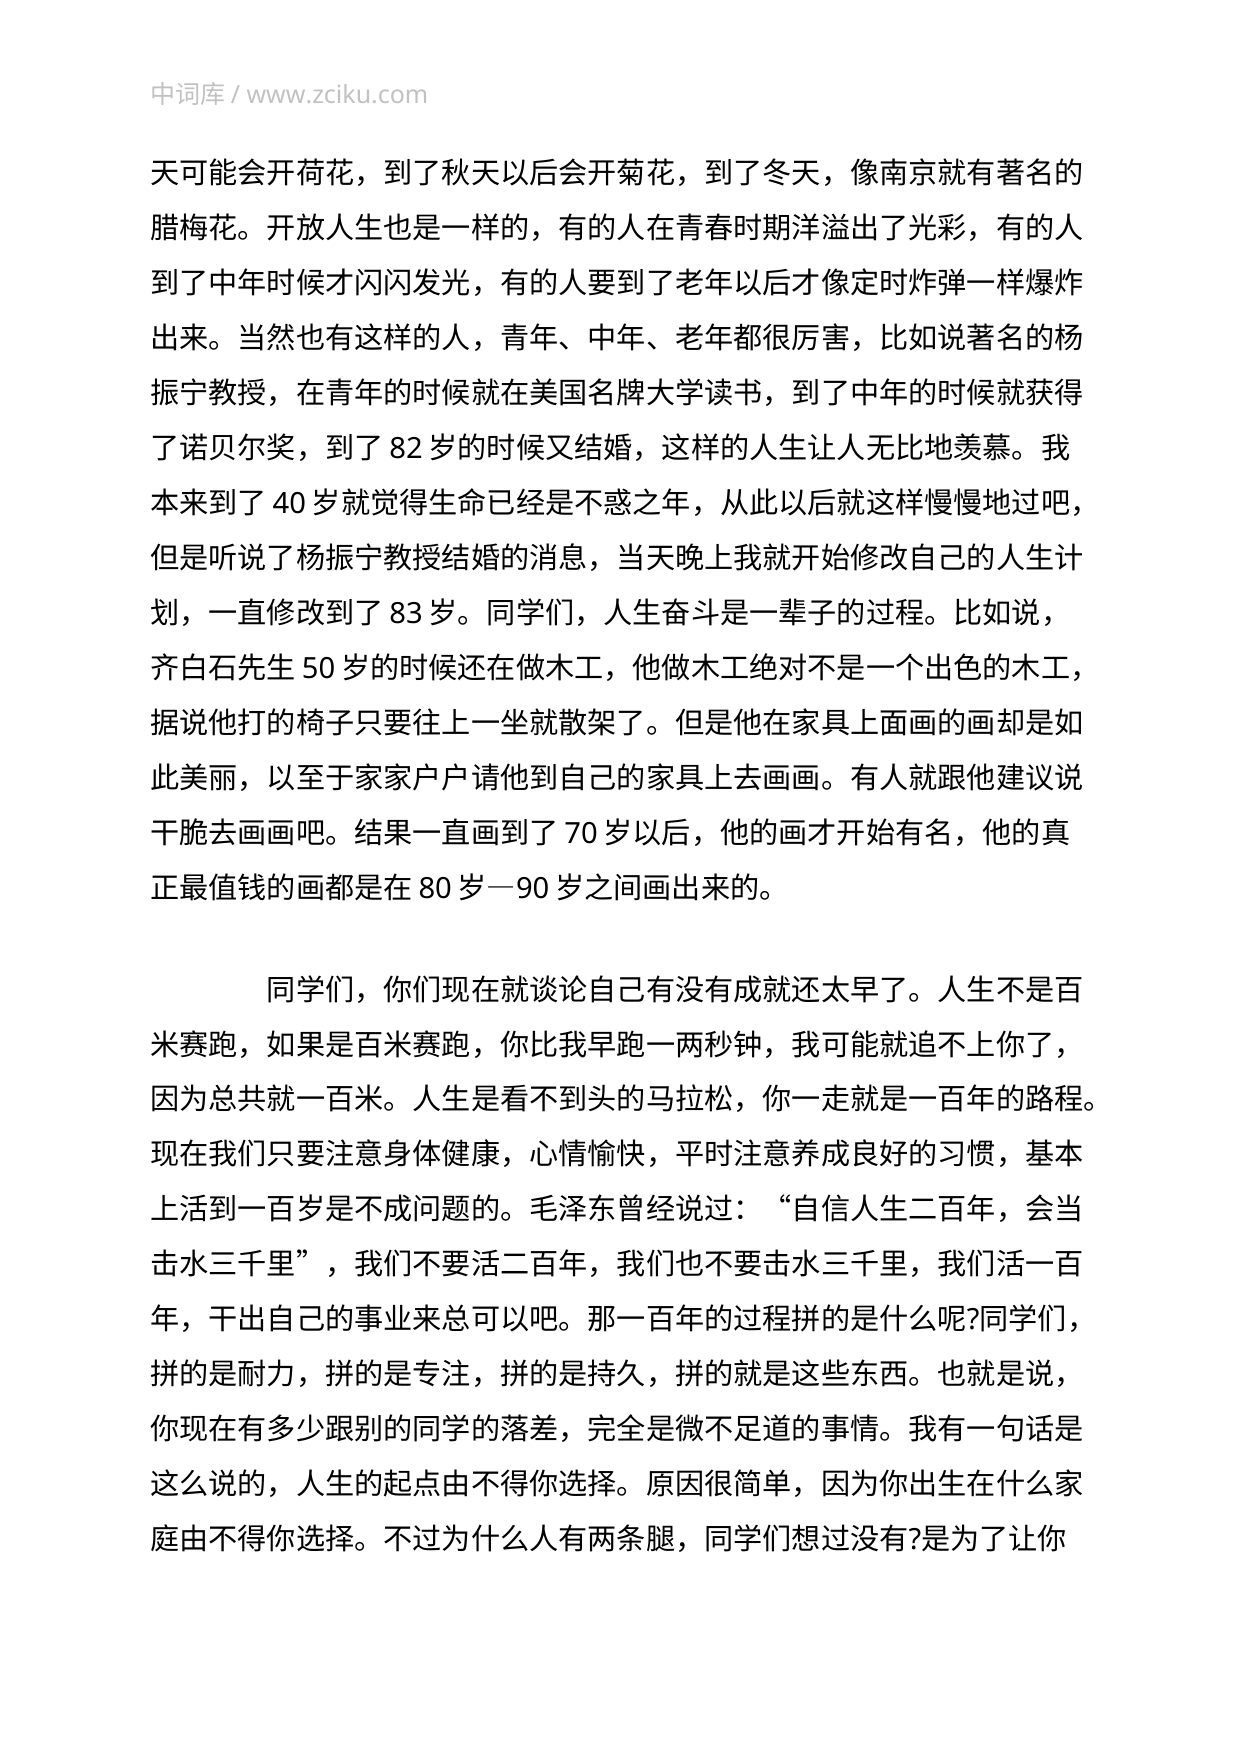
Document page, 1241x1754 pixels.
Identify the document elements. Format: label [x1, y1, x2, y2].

text [150, 966, 1090, 1558]
text [150, 150, 1090, 907]
